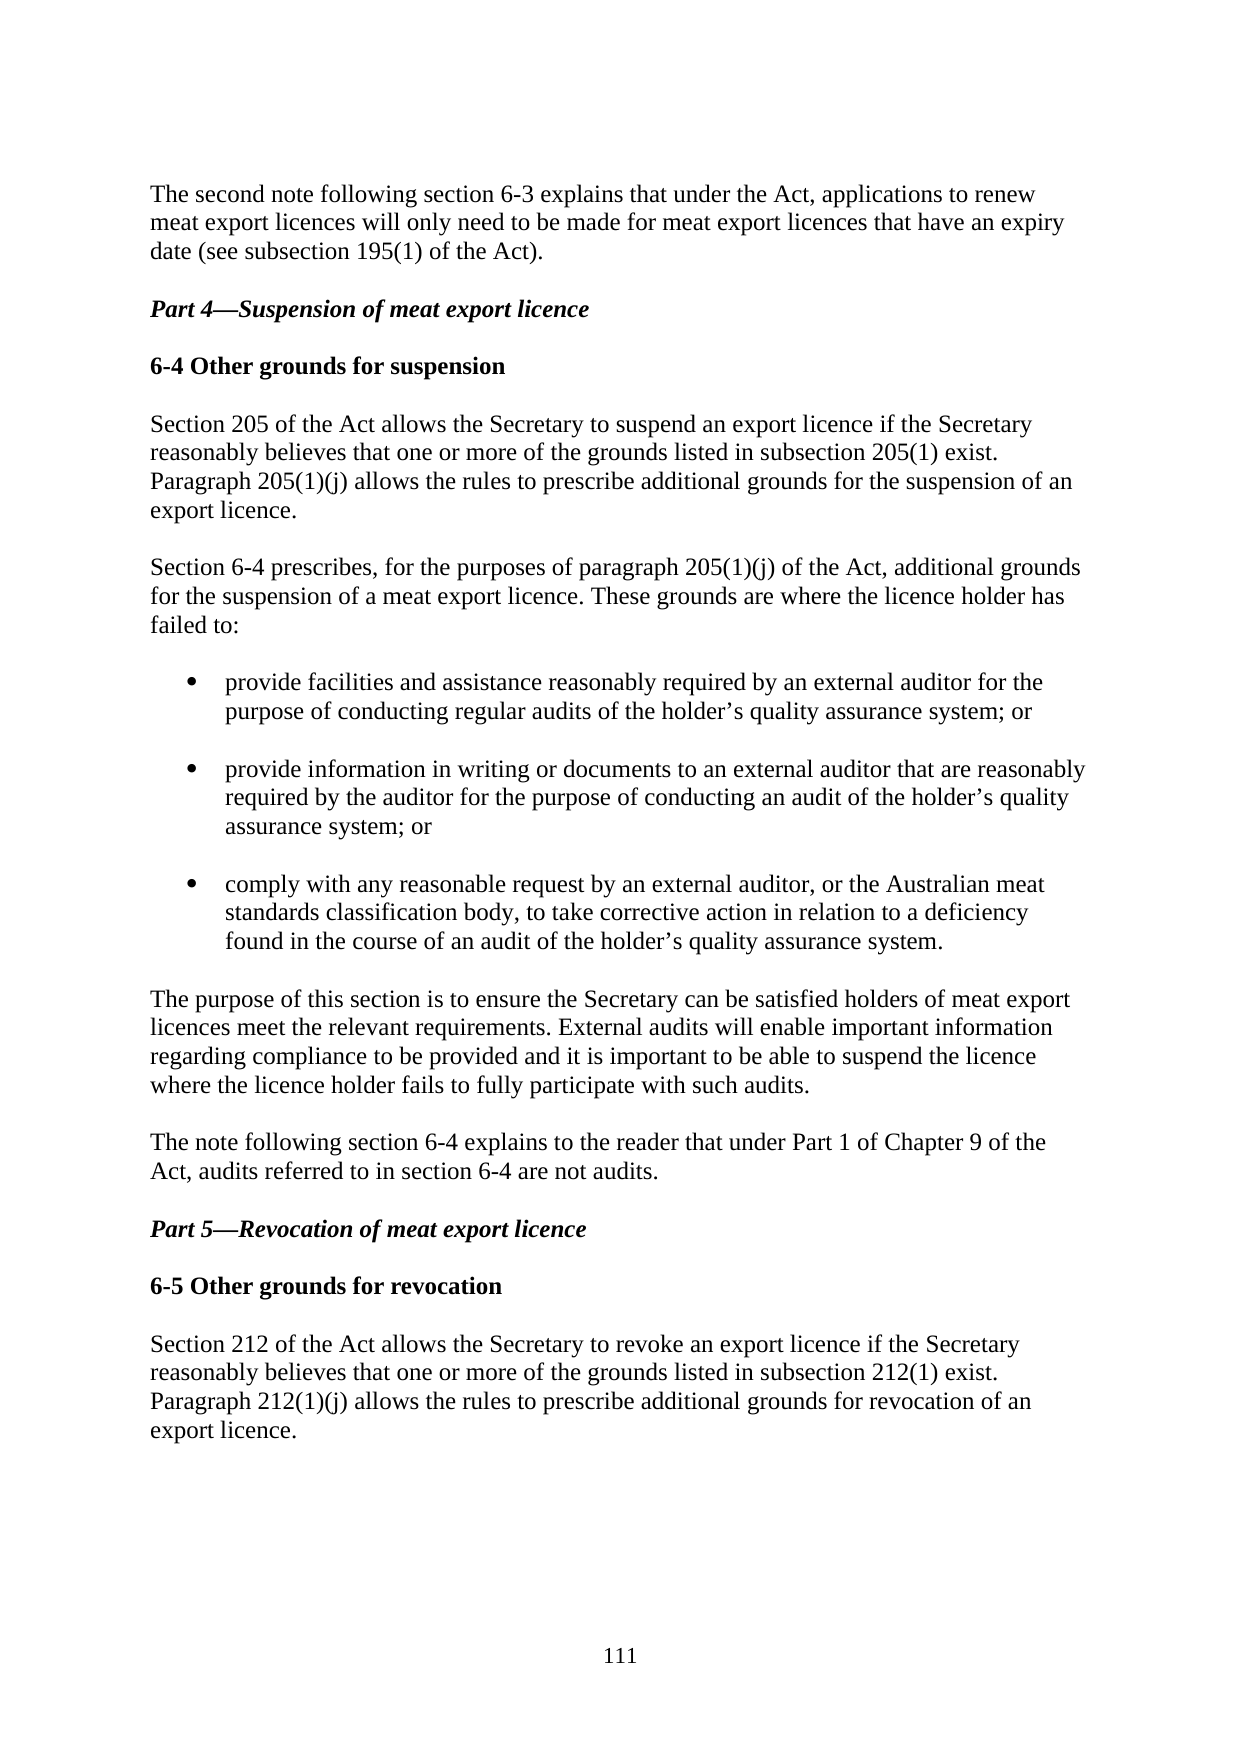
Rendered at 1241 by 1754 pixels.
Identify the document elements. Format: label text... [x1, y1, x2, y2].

text Section 212 of the Act allows the Secretary to revoke an export licence if the Secretary reasonably believes that one or more of the grounds listed in subsection 212(1) exist. Paragraph 212(1)(j) allows the rules to prescribe additional grounds for revocation of an export licence. [150, 1329, 1090, 1444]
text The purpose of this section is to ensure the Secretary can be satisfied holders of meat export licences meet the relevant requirements. External audits will enable important information regarding compliance to be provided and it is important to be able to suspend the licence where the licence holder fails to fully participate with such audits. [150, 984, 1090, 1099]
text Section 205 of the Act allows the Secretary to suspend an export licence if the Secretary reasonably believes that one or more of the grounds listed in subsection 205(1) exist. Paragraph 205(1)(j) allows the rules to prescribe additional grounds for the suspension of an export licence. [150, 409, 1090, 524]
list provide facilities and assistance reasonably required by an external auditor for the purpose of conducting regular audits of the holder’s quality assurance system; or [187, 667, 1090, 725]
text 6-5 Other grounds for revocation [150, 1271, 1090, 1300]
text Part 4—Suspension of meat export licence [150, 294, 1090, 322]
text The second note following section 6-3 explains that under the Act, applications to renew meat export licences will only need to be made for meat export licences that have an expiry date (see subsection 195(1) of the Act). [150, 179, 1090, 265]
list comply with any reasonable request by an external auditor, or the Australian meat standards classification body, to take corrective action in relation to a deficiency found in the course of an audit of the holder’s quality assurance system. [187, 869, 1090, 955]
text Part 5—Revocation of meat export licence [150, 1214, 1090, 1242]
text Section 6-4 prescribes, for the purposes of paragraph 205(1)(j) of the Act, additional grounds for the suspension of a meat export licence. These grounds are where the licence holder has failed to: [150, 552, 1090, 639]
text 6-4 Other grounds for suspension [150, 351, 1090, 380]
list provide information in writing or documents to an external auditor that are reasonably required by the auditor for the purpose of conducting an audit of the holder’s quality assurance system; or [187, 754, 1090, 840]
text The note following section 6-4 explains to the reader that under Part 1 of Chapter 9 of the Act, audits referred to in section 6-4 are not audits. [150, 1127, 1090, 1185]
